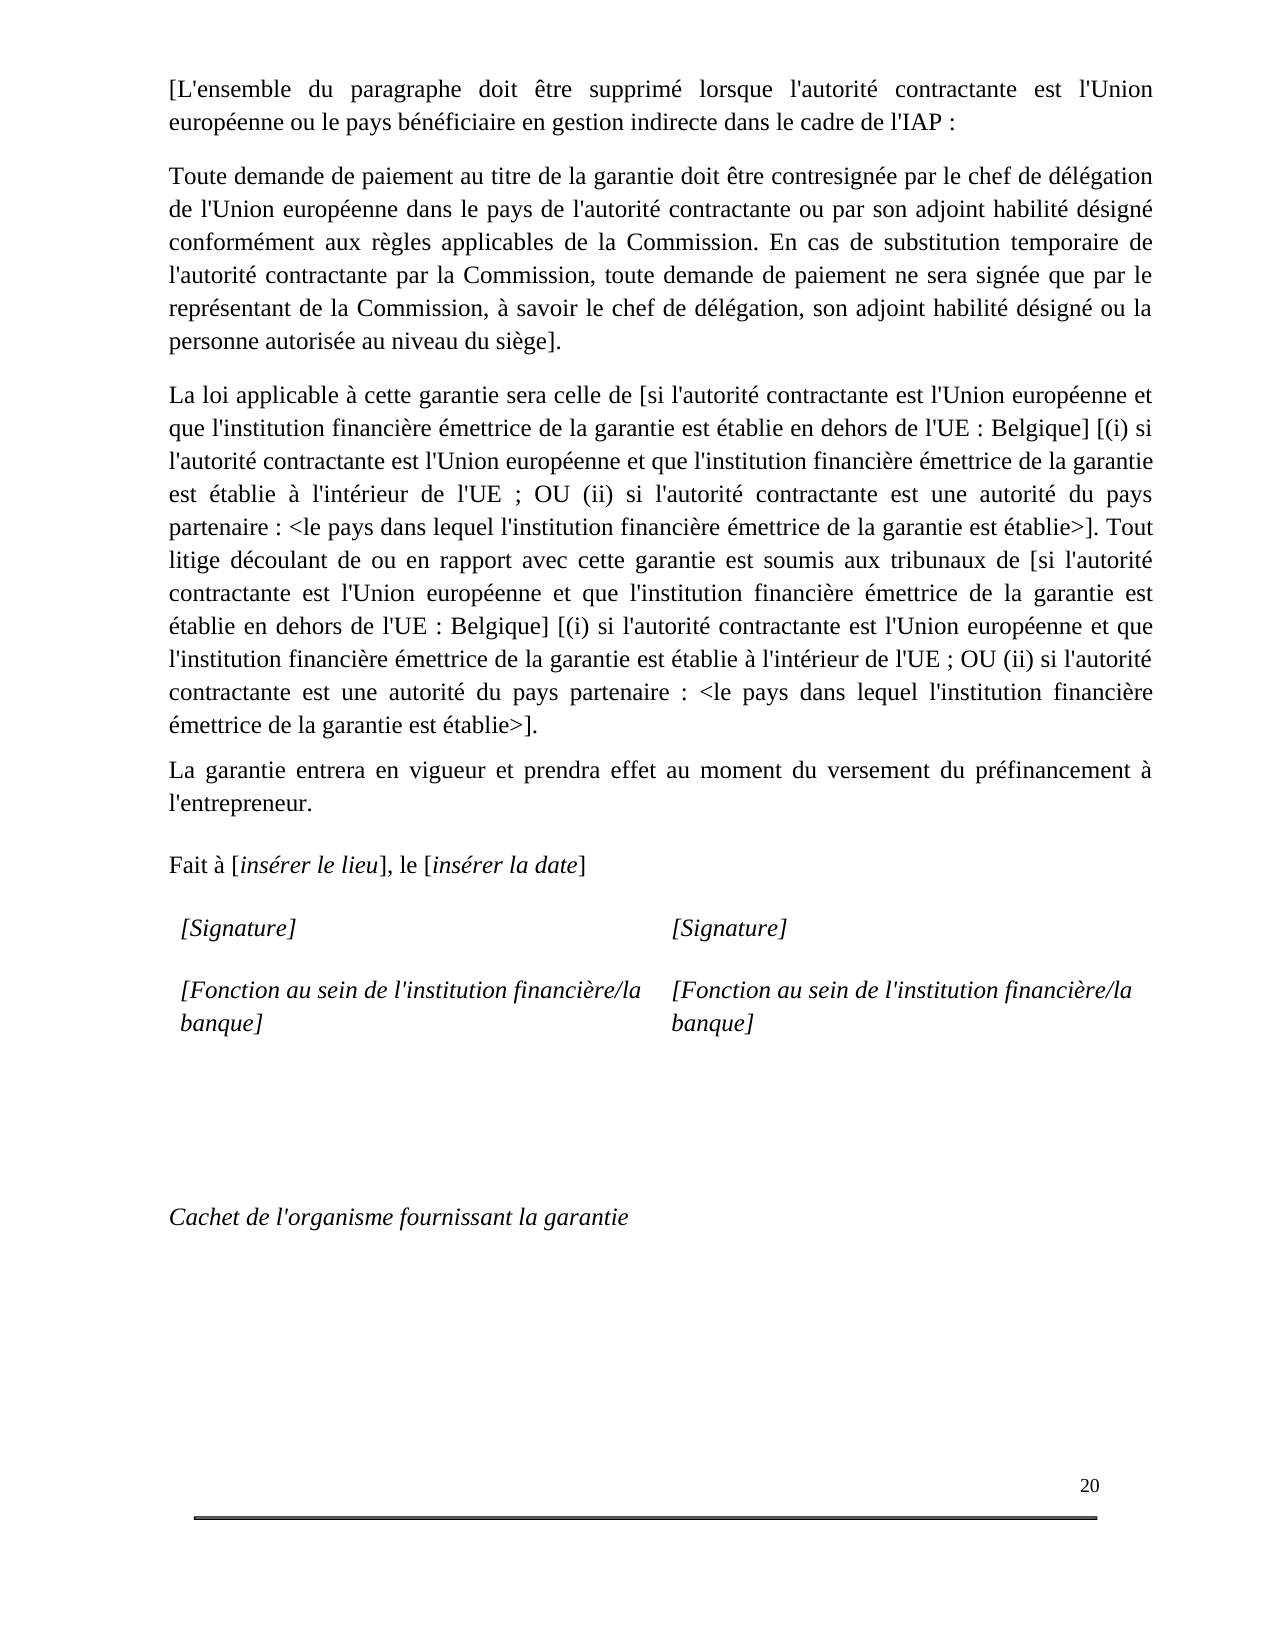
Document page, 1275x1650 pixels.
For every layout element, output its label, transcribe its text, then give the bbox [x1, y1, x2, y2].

text La loi applicable à cette garantie sera celle de [si l'autorité contractante est l'Union européenne et que l'institution financière émettrice de la garantie est établie en dehors de l'UE : Belgique] [(i) si l'autorité contractante est l'Union européenne et que l'institution financière émettrice de la garantie est établie à l'intérieur de l'UE ; OU (ii) si l'autorité contractante est une autorité du pays partenaire : <le pays dans lequel l'institution financière émettrice de la garantie est établie>]. Tout litige découlant de ou en rapport avec cette garantie est soumis aux tribunaux de [si l'autorité contractante est l'Union européenne et que l'institution financière émettrice de la garantie est établie en dehors de l'UE : Belgique] [(i) si l'autorité contractante est l'Union européenne et que l'institution financière émettrice de la garantie est établie à l'intérieur de l'UE ; OU (ii) si l'autorité contractante est une autorité du pays partenaire : <le pays dans lequel l'institution financière émettrice de la garantie est établie>]. [169, 380, 1154, 739]
text Cachet de l'organisme fournissant la garantie [169, 1202, 1154, 1231]
text La garantie entrera en vigueur et prendra effet au moment du versement du préfinancement à l'entrepreneur. [169, 755, 1154, 817]
text Toute demande de paiement au titre de la garantie doit être contresignée par le chef de délégation de l'Union européenne dans le pays de l'autorité contractante ou par son adjoint habilité désigné conformément aux règles applicables de la Commission. En cas de substitution temporaire de l'autorité contractante par la Commission, toute demande de paiement ne sera signée que par le représentant de la Commission, à savoir le chef de délégation, son adjoint habilité désigné ou la personne autorisée au niveau du siège]. [169, 161, 1154, 354]
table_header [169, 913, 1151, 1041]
text Fait à [insérer le lieu], le [insérer la date] [169, 851, 1154, 879]
text [L'ensemble du paragraphe doit être supprimé lorsque l'autorité contractante est l'Union européenne ou le pays bénéficiaire en gestion indirecte dans le cadre de l'IAP : [169, 74, 1154, 136]
